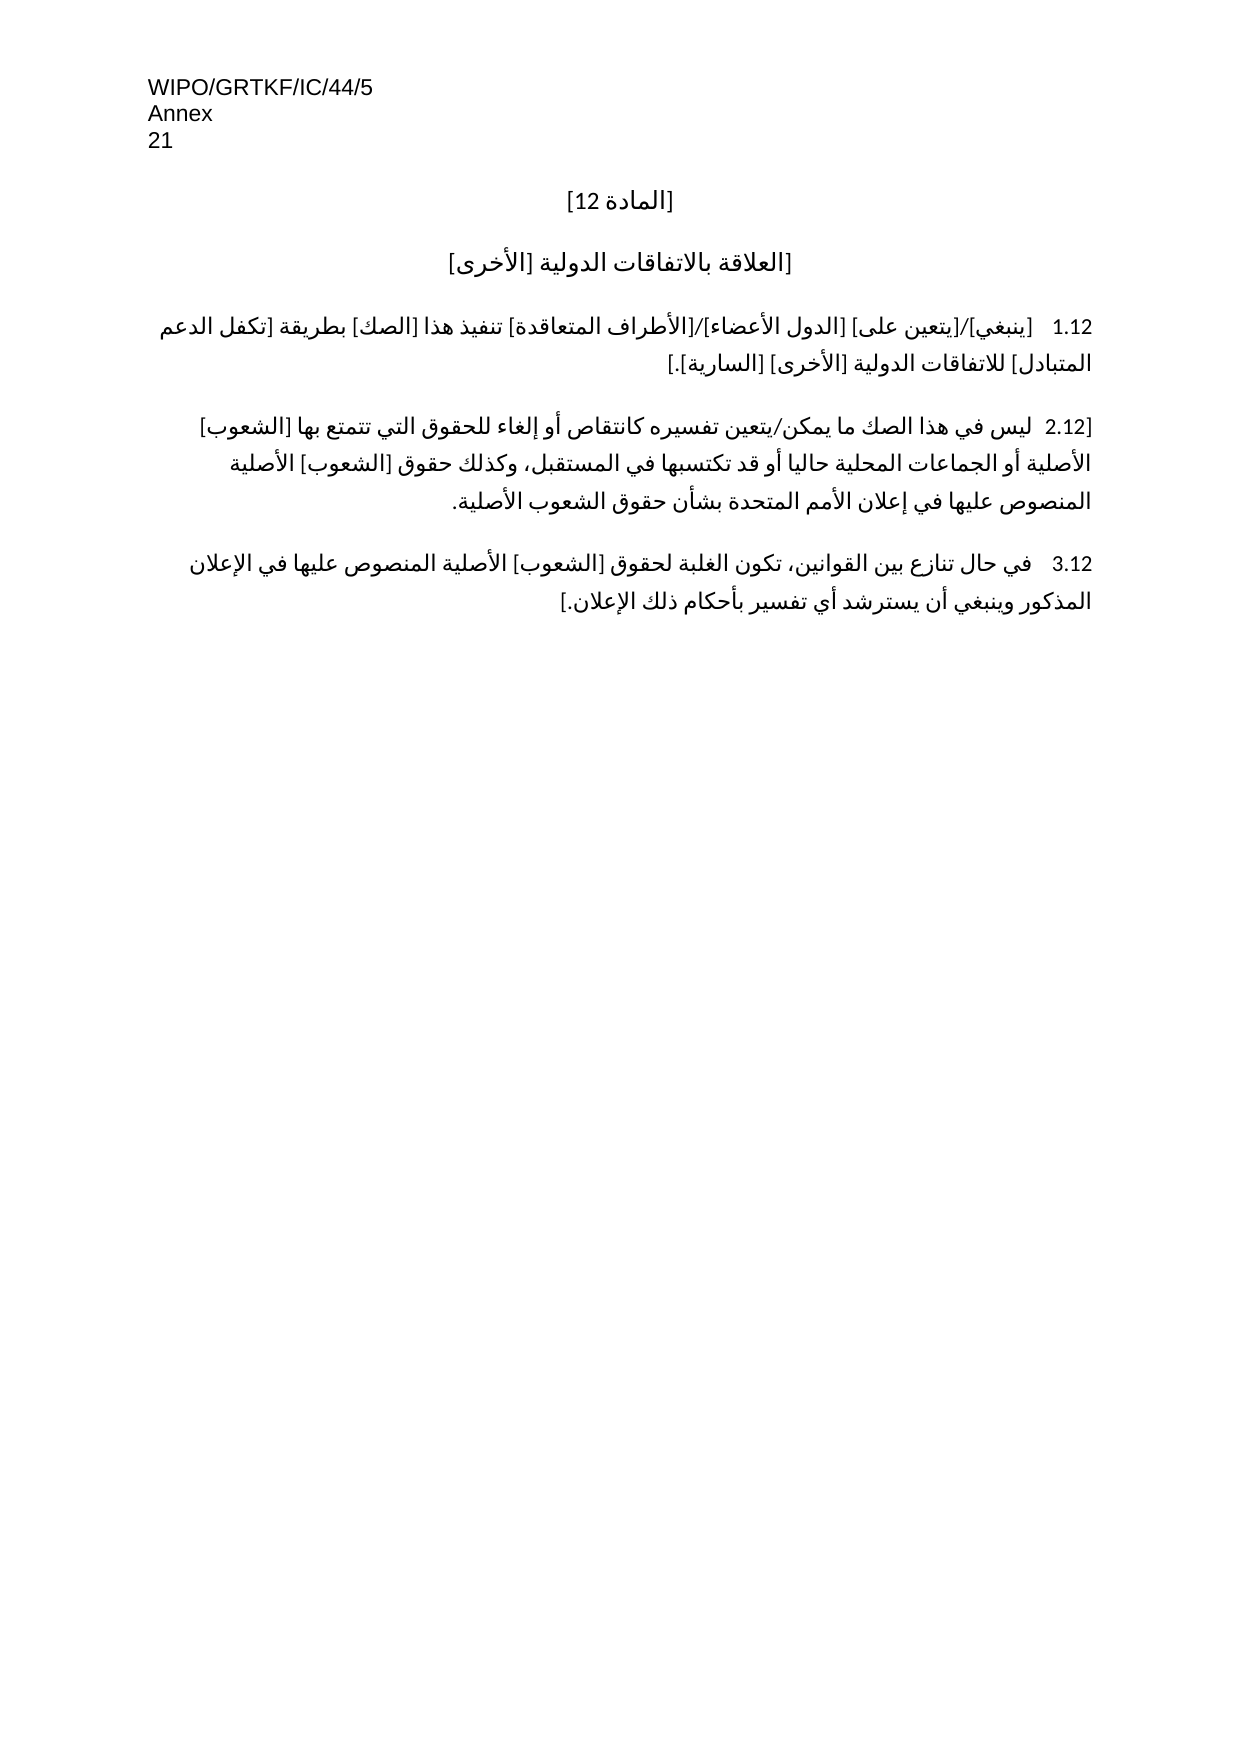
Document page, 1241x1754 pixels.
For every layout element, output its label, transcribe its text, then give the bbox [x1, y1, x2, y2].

text [2.12 ليس في هذا الصك ما يمكن/يتعين تفسيره كانتقاص أو إلغاء للحقوق التي تتمتع بها [الشعوب] الأصلية أو الجماعات المحلية حاليا أو قد تكتسبها في المستقبل، وكذلك حقوق [الشعوب] الأصلية المنصوص عليها في إعلان الأمم المتحدة بشأن حقوق الشعوب الأصلية. [148, 404, 1092, 517]
text [المادة 12] [148, 179, 1092, 217]
text 1.12 [ينبغي]/[يتعين على] [الدول الأعضاء]/[الأطراف المتعاقدة] تنفيذ هذا [الصك] بطريقة [تكفل الدعم المتبادل] للاتفاقات الدولية [الأخرى] [السارية].] [148, 304, 1092, 379]
text 3.12 في حال تنازع بين القوانين، تكون الغلبة لحقوق [الشعوب] الأصلية المنصوص عليها في الإعلان المذكور وينبغي أن يسترشد أي تفسير بأحكام ذلك الإعلان.] [148, 542, 1092, 617]
text [العلاقة بالاتفاقات الدولية [الأخرى] [148, 242, 1092, 279]
